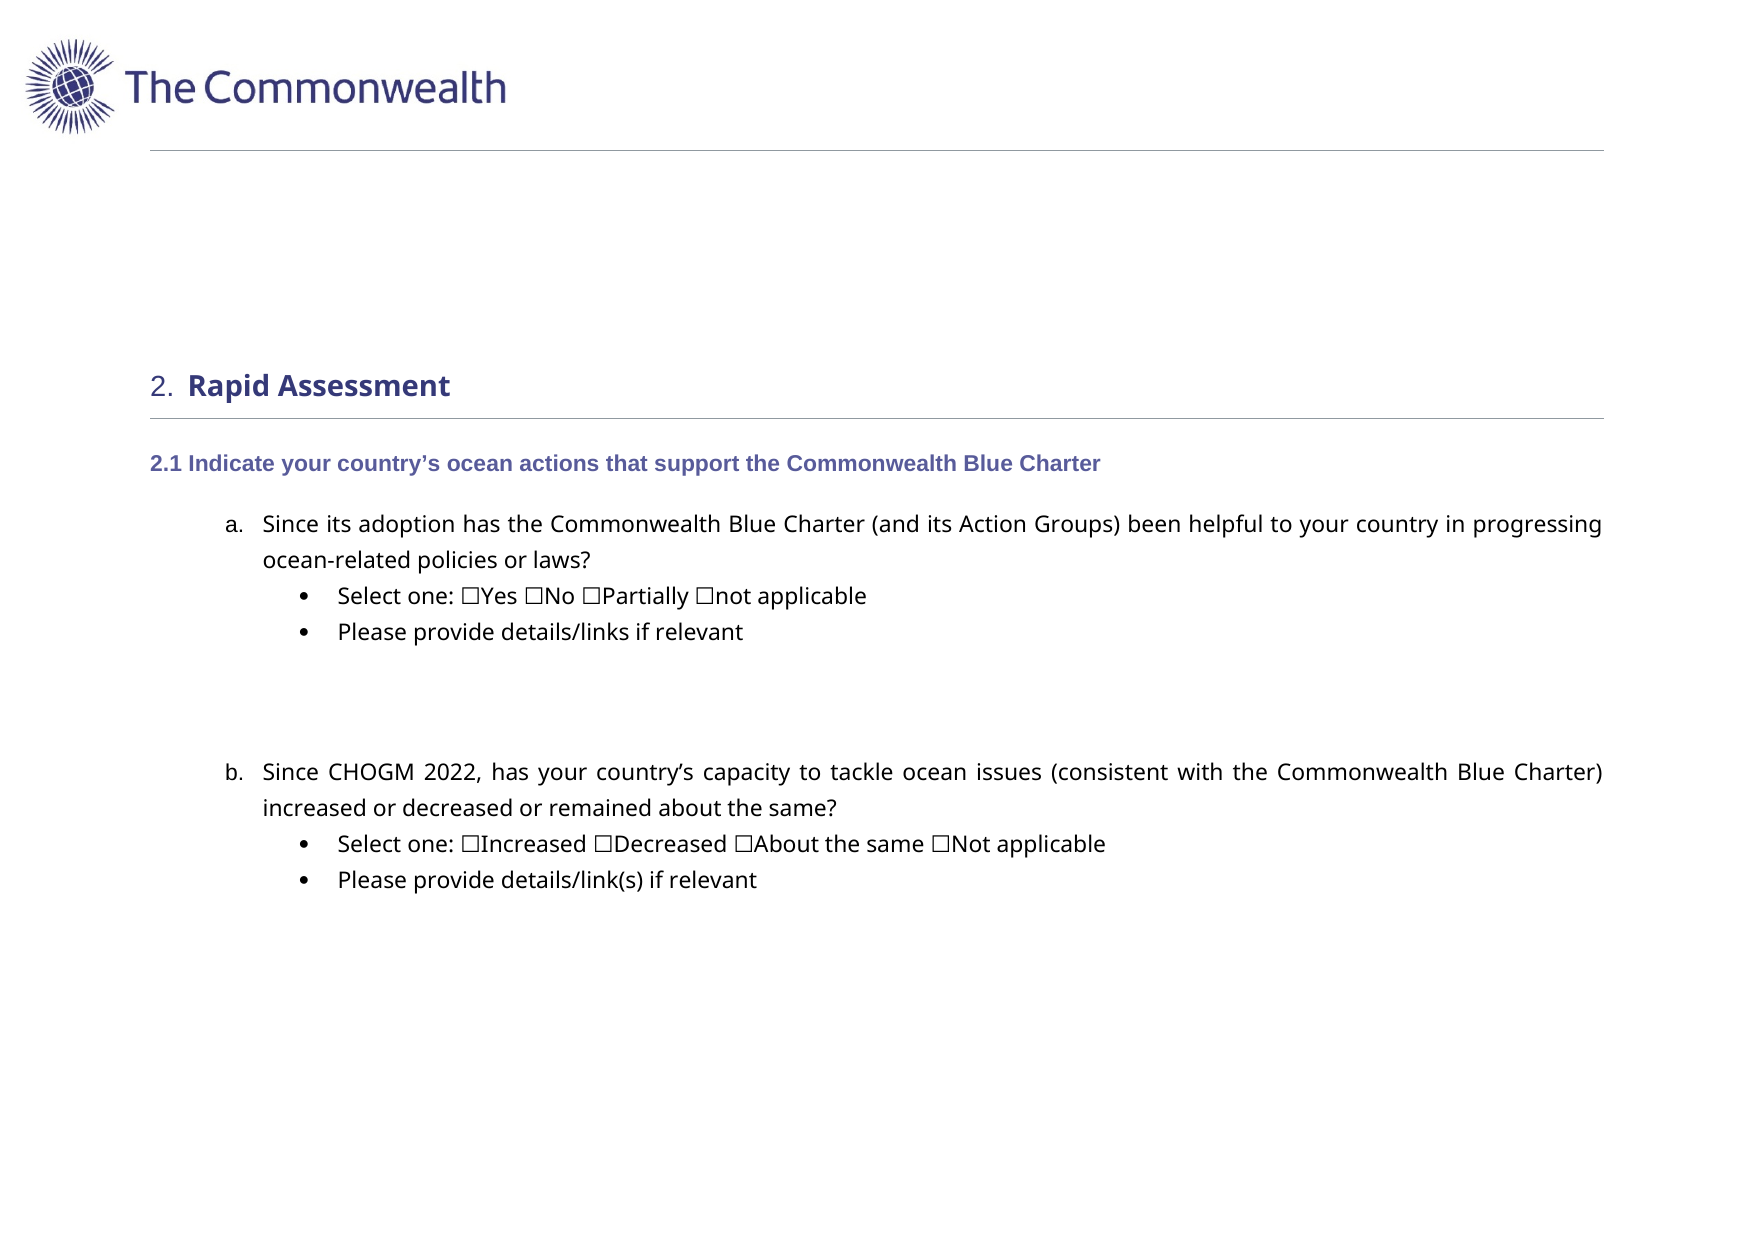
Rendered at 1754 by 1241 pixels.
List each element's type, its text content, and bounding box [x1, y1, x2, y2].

list Select one: Yes No Partially not applicable [300, 580, 1604, 612]
text 2.1 Indicate your country’s ocean actions that support the Commonwealth Blue Charter [150, 450, 1604, 476]
list Please provide details/link(s) if relevant [300, 864, 1604, 895]
list Since CHOGM 2022, has your country’s capacity to tackle ocean issues (consistent with the Commonwealth Blue Charter) increased or decreased or remained about the same? [225, 756, 1604, 823]
list Rapid Assessment [150, 365, 1604, 404]
list Since its adoption has the Commonwealth Blue Charter (and its Action Groups) been helpful to your country in progressing ocean-related policies or laws? [225, 508, 1604, 576]
list Please provide details/links if relevant [300, 616, 1604, 647]
list Select one: Increased Decreased About the same Not applicable [300, 828, 1604, 859]
picture [16, 23, 518, 150]
